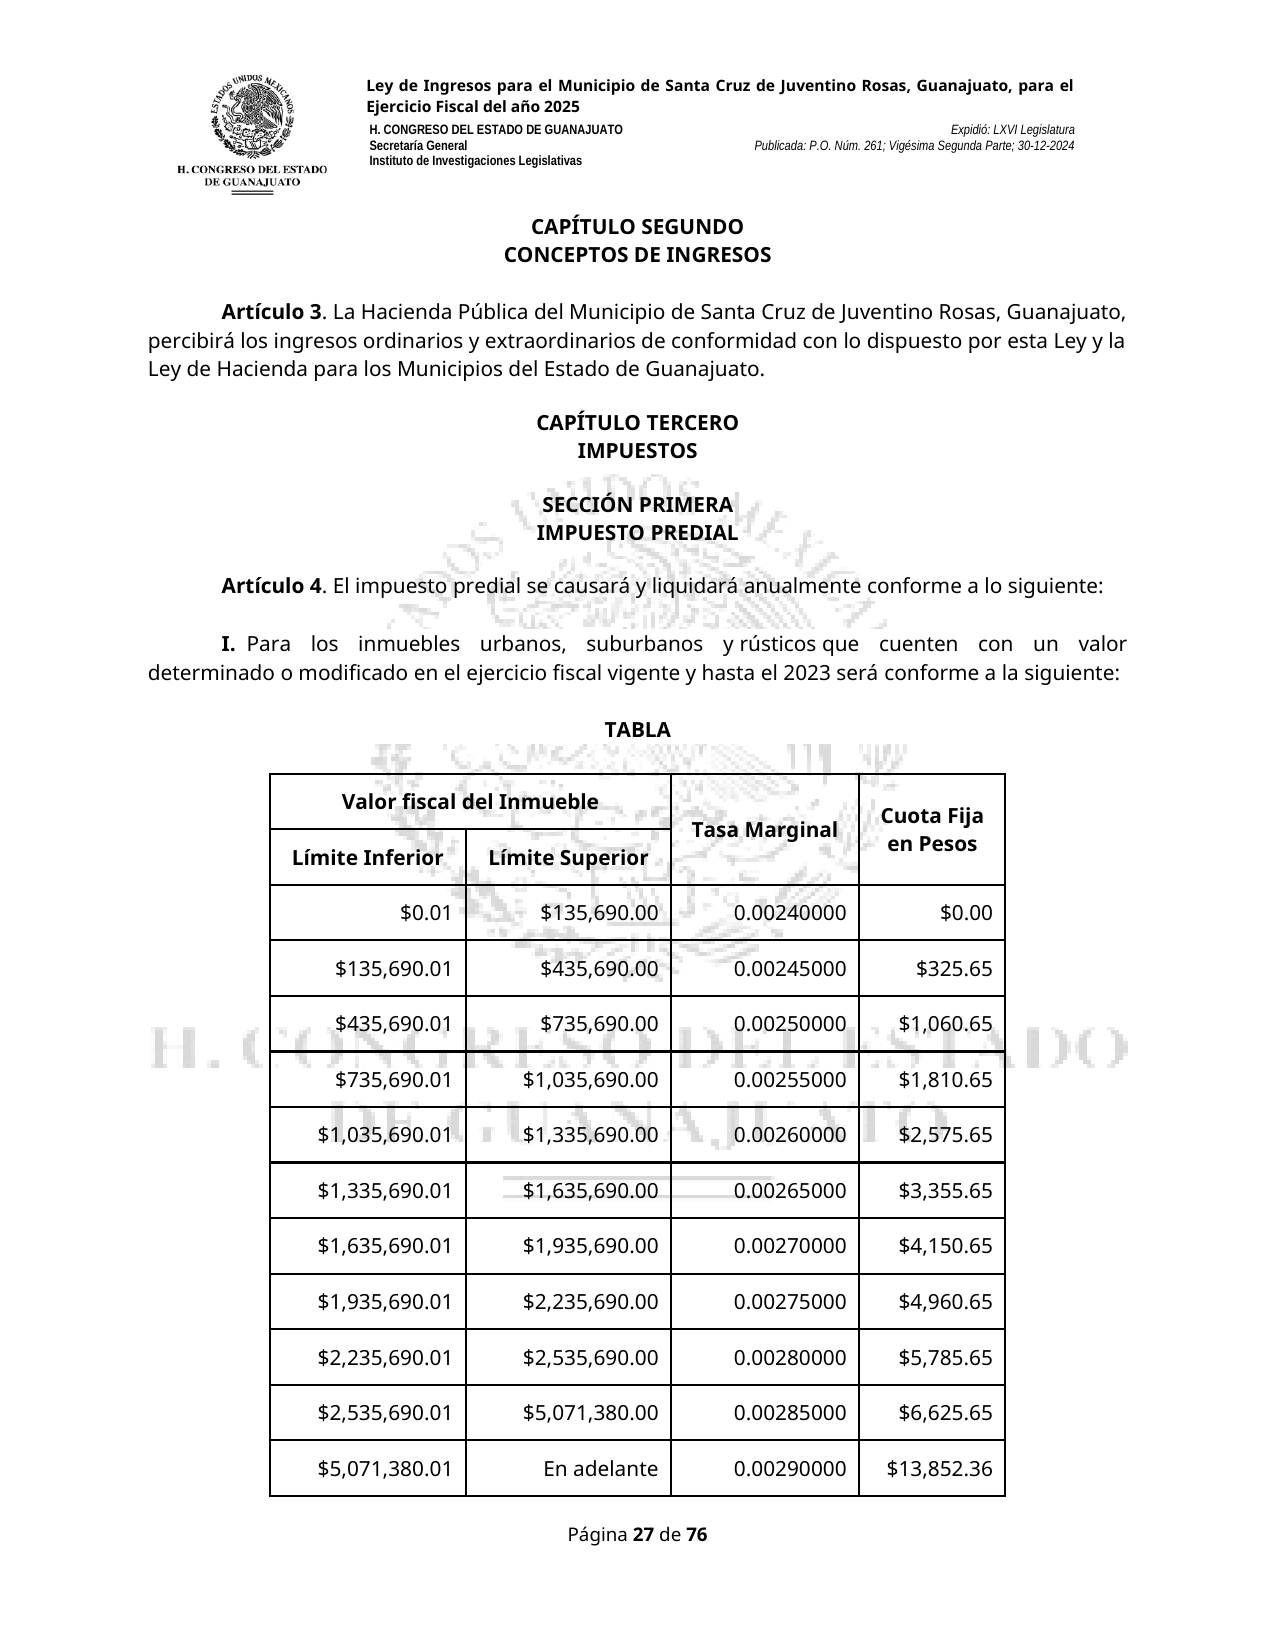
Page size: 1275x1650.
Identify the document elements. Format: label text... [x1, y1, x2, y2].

text CAPÍTULO TERCERO IMPUESTOS [148, 408, 1127, 465]
table_cell 0.00255000 [672, 1053, 858, 1106]
text Artículo 3. La Hacienda Pública del Municipio de Santa Cruz de Juventino Rosas, Guanajuato, percibirá los ingresos ordinarios y extraordinarios de conformidad con lo dispuesto por esta Ley y la Ley de Hacienda para los Municipios del Estado de Guanajuato. [148, 297, 1127, 383]
text I. Para los inmuebles urbanos, suburbanos y rústicos que cuenten con un valor determinado o modificado en el ejercicio fiscal vigente y hasta el 2023 será conforme a la siguiente: [148, 629, 1127, 686]
table_cell 0.00245000 [672, 941, 858, 995]
table_cell $2,575.65 [860, 1108, 1004, 1161]
table_cell $4,150.65 [860, 1219, 1004, 1272]
text Artículo 4. El impuesto predial se causará y liquidará anualmente conforme a lo siguiente: [148, 572, 1127, 600]
table_cell $0.01 [271, 886, 465, 939]
table_cell $2,235,690.01 [271, 1330, 465, 1383]
table_cell $2,535,690.01 [271, 1386, 465, 1439]
table_cell $435,690.00 [467, 941, 670, 995]
table_cell $5,071,380.00 [467, 1386, 670, 1439]
table_cell 0.00285000 [672, 1386, 858, 1439]
table_cell $5,071,380.01 [271, 1441, 465, 1494]
table_cell $135,690.01 [271, 941, 465, 995]
table_cell $1,035,690.01 [271, 1108, 465, 1161]
table_cell $3,355.65 [860, 1164, 1004, 1217]
table_cell $735,690.00 [467, 997, 670, 1050]
table_cell 0.00260000 [672, 1108, 858, 1161]
table_cell 0.00275000 [672, 1275, 858, 1328]
table_cell $325.65 [860, 941, 1004, 995]
table_header Valor fiscal del Inmueble [271, 775, 670, 828]
table_cell $135,690.00 [467, 886, 670, 939]
table_cell $1,935,690.00 [467, 1219, 670, 1272]
table_cell 0.00265000 [672, 1164, 858, 1217]
table_cell En adelante [467, 1441, 670, 1494]
table_cell $1,035,690.00 [467, 1053, 670, 1106]
table_cell 0.00270000 [672, 1219, 858, 1272]
table_cell $0.00 [860, 886, 1004, 939]
table_cell 0.00280000 [672, 1330, 858, 1383]
table_cell $2,235,690.00 [467, 1275, 670, 1328]
table_cell 0.00290000 [672, 1441, 858, 1494]
table_cell $5,785.65 [860, 1330, 1004, 1383]
table_cell $2,535,690.00 [467, 1330, 670, 1383]
table_cell $1,335,690.00 [467, 1108, 670, 1161]
table_cell $4,960.65 [860, 1275, 1004, 1328]
table_cell Límite Inferior [271, 830, 465, 884]
text TABLA [148, 715, 1127, 744]
table_header Cuota Fija en Pesos [860, 775, 1004, 884]
table_cell $1,635,690.01 [271, 1219, 465, 1272]
table_cell $735,690.01 [271, 1053, 465, 1106]
table_cell $1,810.65 [860, 1053, 1004, 1106]
table_cell $1,935,690.01 [271, 1275, 465, 1328]
picture [177, 75, 327, 201]
table_cell $6,625.65 [860, 1386, 1004, 1439]
table_cell 0.00240000 [672, 886, 858, 939]
table_cell $1,635,690.00 [467, 1164, 670, 1217]
table_cell 0.00250000 [672, 997, 858, 1050]
table_cell Límite Superior [467, 830, 670, 884]
table_header Tasa Marginal [672, 775, 858, 884]
table_cell $435,690.01 [271, 997, 465, 1050]
table_cell $13,852.36 [860, 1441, 1004, 1494]
table_cell $1,060.65 [860, 997, 1004, 1050]
text CAPÍTULO SEGUNDO CONCEPTOS DE INGRESOS [148, 212, 1127, 269]
table_cell $1,335,690.01 [271, 1164, 465, 1217]
text SECCIÓN PRIMERA IMPUESTO PREDIAL [148, 490, 1127, 547]
